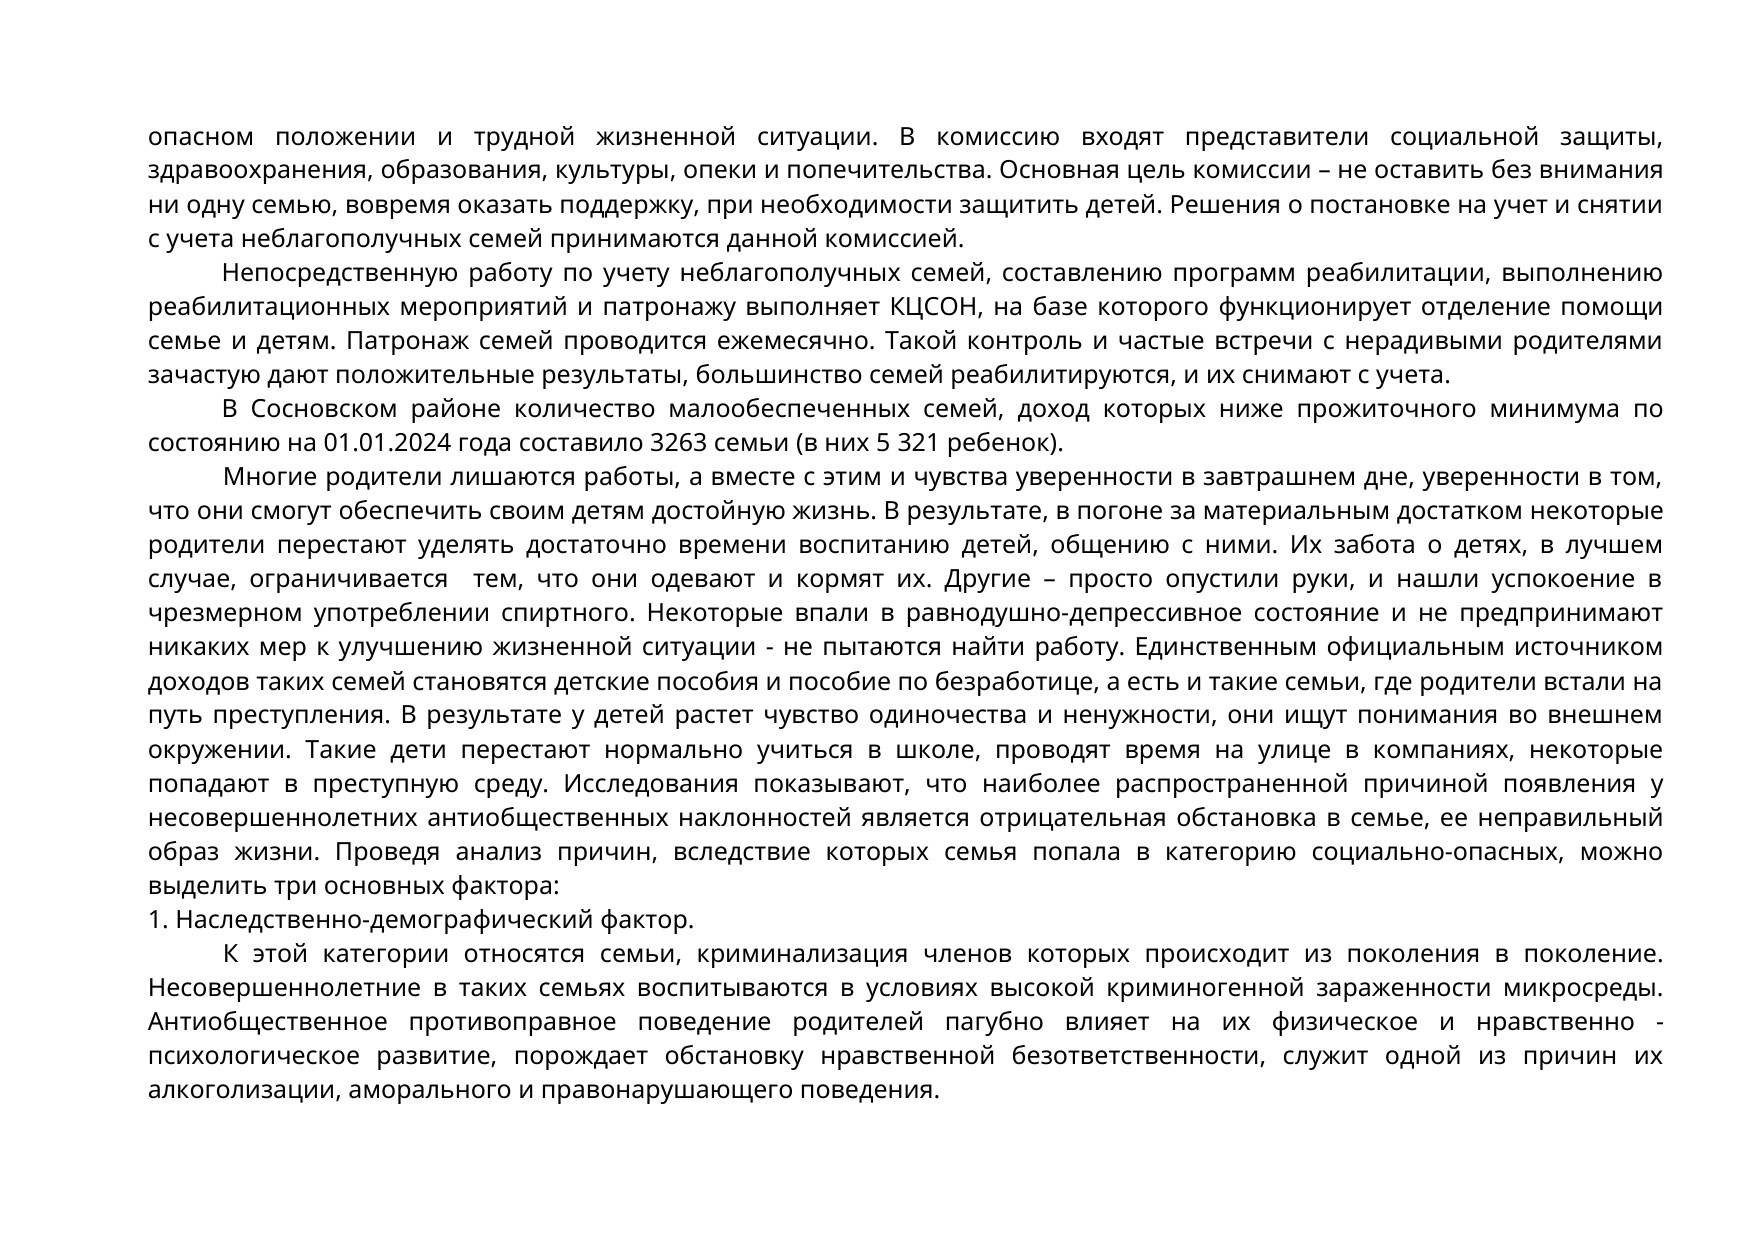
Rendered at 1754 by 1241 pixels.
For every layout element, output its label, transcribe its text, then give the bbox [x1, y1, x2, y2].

text Многие родители лишаются работы, а вместе с этим и чувства уверенности в завтрашнем дне, уверенности в том, что они смогут обеспечить своим детям достойную жизнь. В результате, в погоне за материальным достатком некоторые родители перестают уделять достаточно времени воспитанию детей, общению с ними. Их забота о детях, в лучшем случае, ограничивается тем, что они одевают и кормят их. Другие – просто опустили руки, и нашли успокоение в чрезмерном употреблении спиртного. Некоторые впали в равнодушно-депрессивное состояние и не предпринимают никаких мер к улучшению жизненной ситуации - не пытаются найти работу. Единственным официальным источником доходов таких семей становятся детские пособия и пособие по безработице, а есть и такие семьи, где родители встали на путь преступления. В результате у детей растет чувство одиночества и ненужности, они ищут понимания во внешнем окружении. Такие дети перестают нормально учиться в школе, проводят время на улице в компаниях, некоторые попадают в преступную среду. Исследования показывают, что наиболее распространенной причиной появления у несовершеннолетних антиобщественных наклонностей является отрицательная обстановка в семье, ее неправильный образ жизни. Проведя анализ причин, вследствие которых семья попала в категорию социально-опасных, можно выделить три основных фактора: [148, 459, 1665, 902]
text 1. Наследственно-демографический фактор. [148, 902, 1665, 936]
text Непосредственную работу по учету неблагополучных семей, составлению программ реабилитации, выполнению реабилитационных мероприятий и патронажу выполняет КЦСОН, на базе которого функционирует отделение помощи семье и детям. Патронаж семей проводится ежемесячно. Такой контроль и частые встречи с нерадивыми родителями зачастую дают положительные результаты, большинство семей реабилитируются, и их снимают с учета. [148, 254, 1665, 391]
text В Сосновском районе количество малообеспеченных семей, доход которых ниже прожиточного минимума по состоянию на 01.01.2024 года составило 3263 семьи (в них 5 321 ребенок). [148, 391, 1665, 459]
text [148, 118, 1665, 254]
text К этой категории относятся семьи, криминализация членов которых происходит из поколения в поколение. Несовершеннолетние в таких семьях воспитываются в условиях высокой криминогенной зараженности микросреды. Антиобщественное противоправное поведение родителей пагубно влияет на их физическое и нравственно - психологическое развитие, порождает обстановку нравственной безответственности, служит одной из причин их алкоголизации, аморального и правонарушающего поведения. [148, 936, 1665, 1106]
